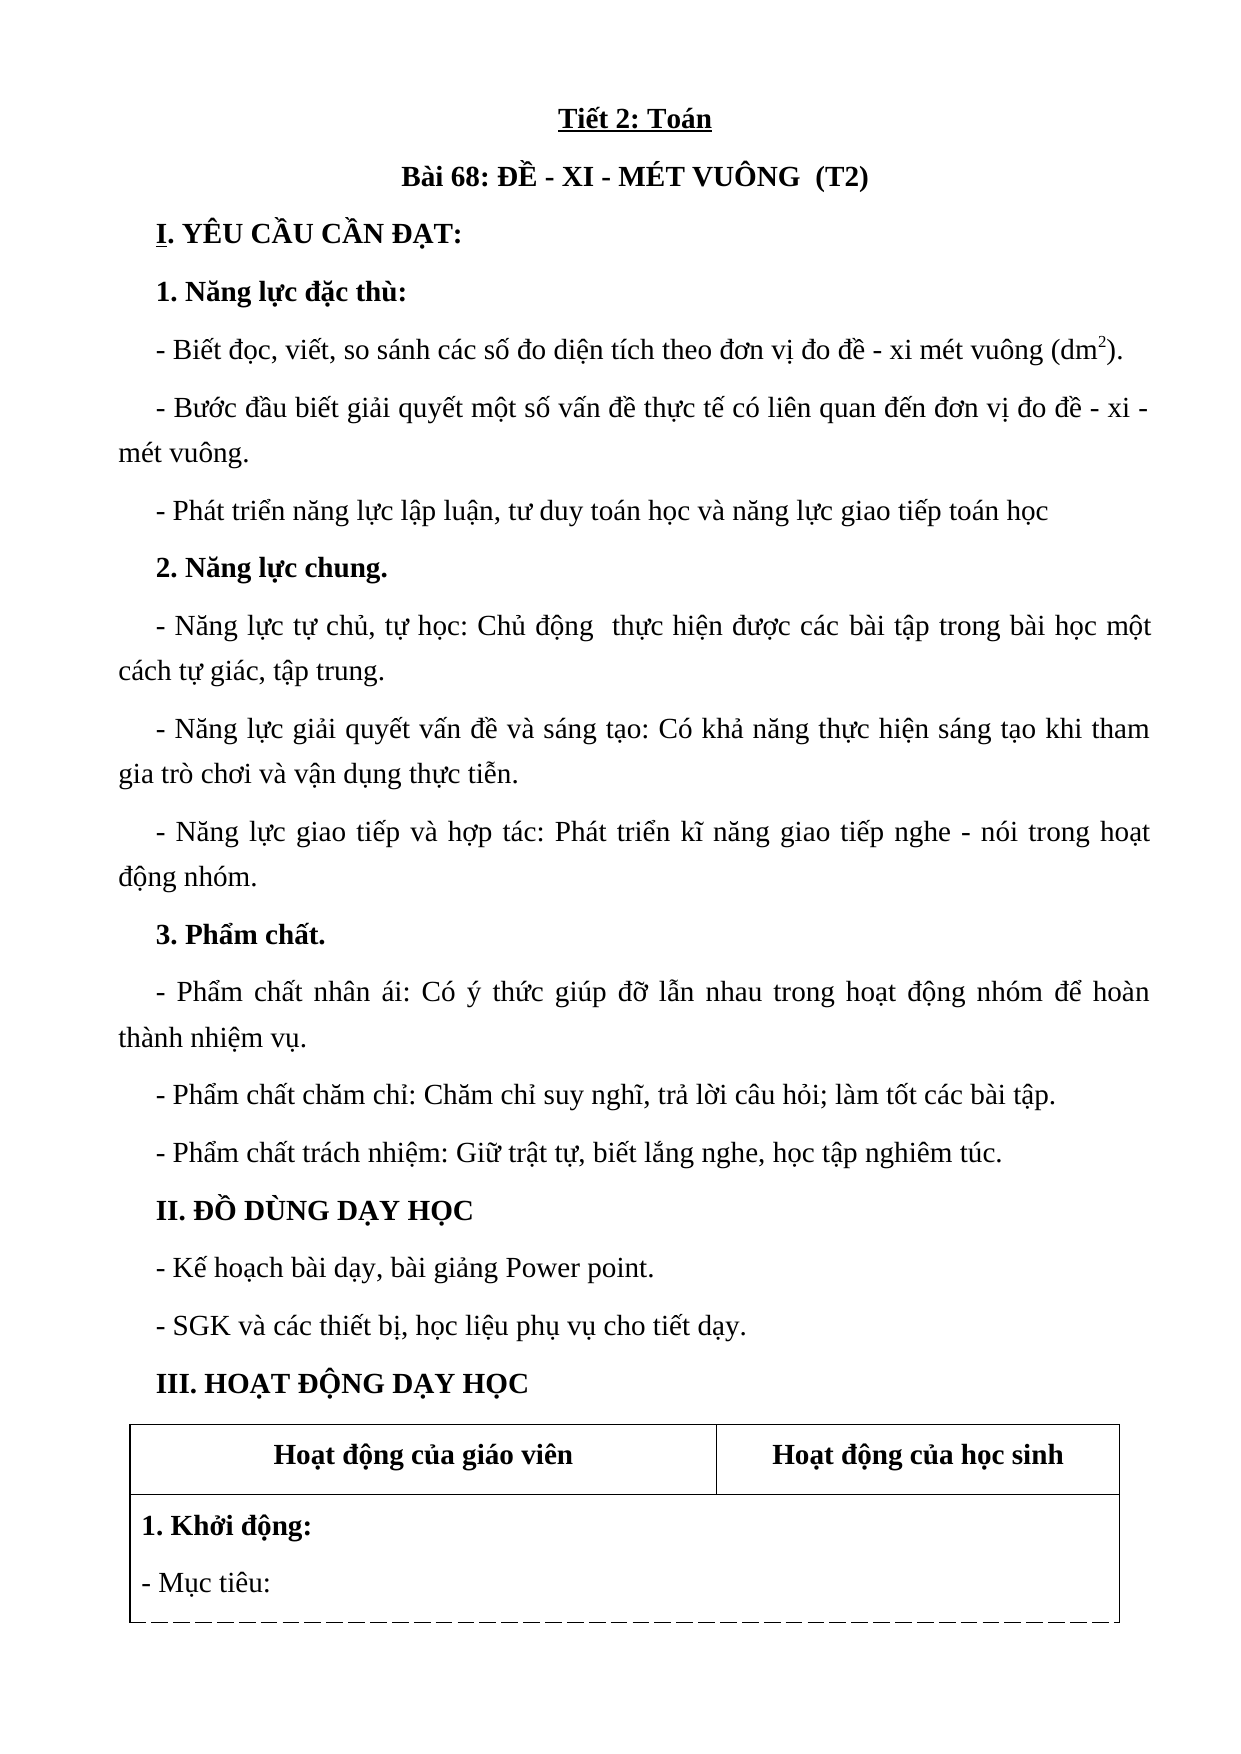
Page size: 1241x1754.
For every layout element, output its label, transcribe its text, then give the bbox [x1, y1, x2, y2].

text - Phẩm chất trách nhiệm: Giữ trật tự, biết lắng nghe, học tập nghiêm túc. [118, 1135, 1152, 1169]
text 1. Năng lực đặc thù: [118, 274, 1152, 308]
table_header Hoạt động của học sinh [717, 1425, 1119, 1494]
text 2. Năng lực chung. [118, 550, 1152, 584]
text - Năng lực giao tiếp và hợp tác: Phát triển kĩ năng giao tiếp nghe - nói trong hoạt động nhóm. [118, 814, 1152, 893]
text - Năng lực tự chủ, tự học: Chủ động thực hiện được các bài tập trong bài học một cách tự giác, tập trung. [118, 608, 1152, 687]
text Tiết 2: Toán [118, 101, 1152, 135]
text - Năng lực giải quyết vấn đề và sáng tạo: Có khả năng thực hiện sáng tạo khi tham gia trò chơi và vận dụng thực tiễn. [118, 711, 1152, 790]
text II. ĐỒ DÙNG DẠY HỌC [118, 1193, 1152, 1226]
text I. YÊU CẦU CẦN ĐẠT: [118, 217, 1152, 250]
text - Bước đầu biết giải quyết một số vấn đề thực tế có liên quan đến đơn vị đo đề - xi - mét vuông. [118, 390, 1152, 468]
text - Phẩm chất nhân ái: Có ý thức giúp đỡ lẫn nhau trong hoạt động nhóm để hoàn thành nhiệm vụ. [118, 974, 1152, 1053]
text - SGK và các thiết bị, học liệu phụ vụ cho tiết dạy. [118, 1308, 1152, 1342]
text - Biết đọc, viết, so sánh các số đo diện tích theo đơn vị đo đề - xi mét vuông (dm2). [118, 332, 1152, 366]
text - Kế hoạch bài dạy, bài giảng Power point. [118, 1251, 1152, 1284]
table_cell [131, 1495, 1119, 1622]
text 3. Phẩm chất. [118, 917, 1152, 950]
text III. HOẠT ĐỘNG DẠY HỌC [118, 1366, 1152, 1399]
text Bài 68: ĐỀ - XI - MÉT VUÔNG (T2) [118, 159, 1152, 192]
table_header Hoạt động của giáo viên [131, 1425, 716, 1494]
text - Phát triển năng lực lập luận, tư duy toán học và năng lực giao tiếp toán học [118, 493, 1152, 526]
text - Phẩm chất chăm chỉ: Chăm chỉ suy nghĩ, trả lời câu hỏi; làm tốt các bài tập. [118, 1077, 1152, 1111]
